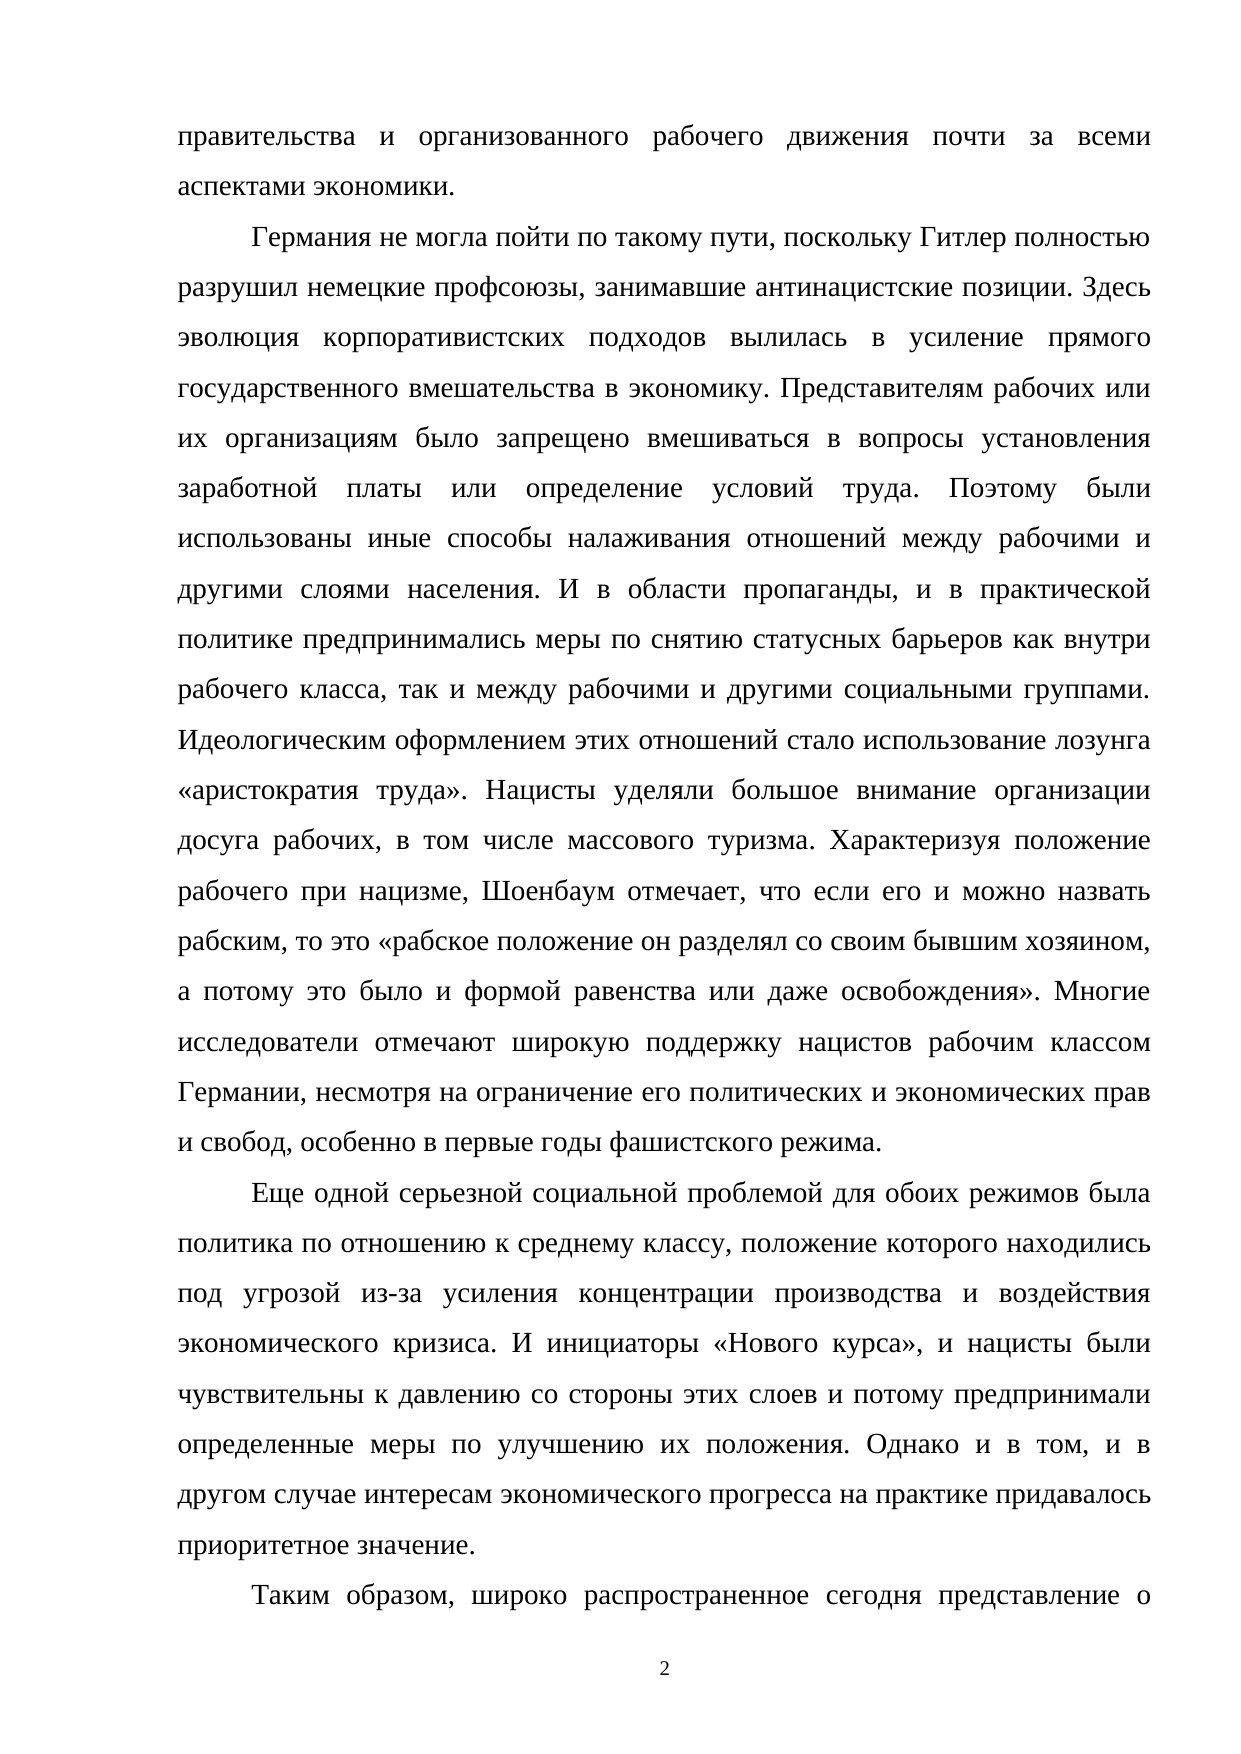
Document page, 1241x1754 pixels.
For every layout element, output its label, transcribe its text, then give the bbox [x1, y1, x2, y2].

text Еще одной серьезной социальной проблемой для обоих режимов была политика по отношению к среднему классу, положение которого находились под угрозой из-за усиления концентрации производства и воздействия экономического кризиса. И инициаторы «Нового курса», и нацисты были чувствительны к давлению со стороны этих слоев и потому предпринимали определенные меры по улучшению их положения. Однако и в том, и в другом случае интересам экономического прогресса на практике придавалось приоритетное значение. [177, 1175, 1152, 1560]
text Германия не могла пойти по такому пути, поскольку Гитлер полностью разрушил немецкие профсоюзы, занимавшие антинацистские позиции. Здесь эволюция корпоративистских подходов вылилась в усиление прямого государственного вмешательства в экономику. Представителям рабочих или их организациям было запрещено вмешиваться в вопросы установления заработной платы или определение условий труда. Поэтому были использованы иные способы налаживания отношений между рабочими и другими слоями населения. И в области пропаганды, и в практической политике предпринимались меры по снятию статусных барьеров как внутри рабочего класса, так и между рабочими и другими социальными группами. Идеологическим оформлением этих отношений стало использование лозунга «аристократия труда». Нацисты уделяли большое внимание организации досуга рабочих, в том числе массового туризма. Характеризуя положение рабочего при нацизме, Шоенбаум отмечает, что если его и можно назвать рабским, то это «рабское положение он разделял со своим бывшим хозяином, а потому это было и формой равенства или даже освобождения». Многие исследователи отмечают широкую поддержку нацистов рабочим классом Германии, несмотря на ограничение его политических и экономических прав и свобод, особенно в первые годы фашистского режима. [177, 219, 1152, 1158]
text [177, 118, 1152, 202]
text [177, 1577, 1152, 1611]
